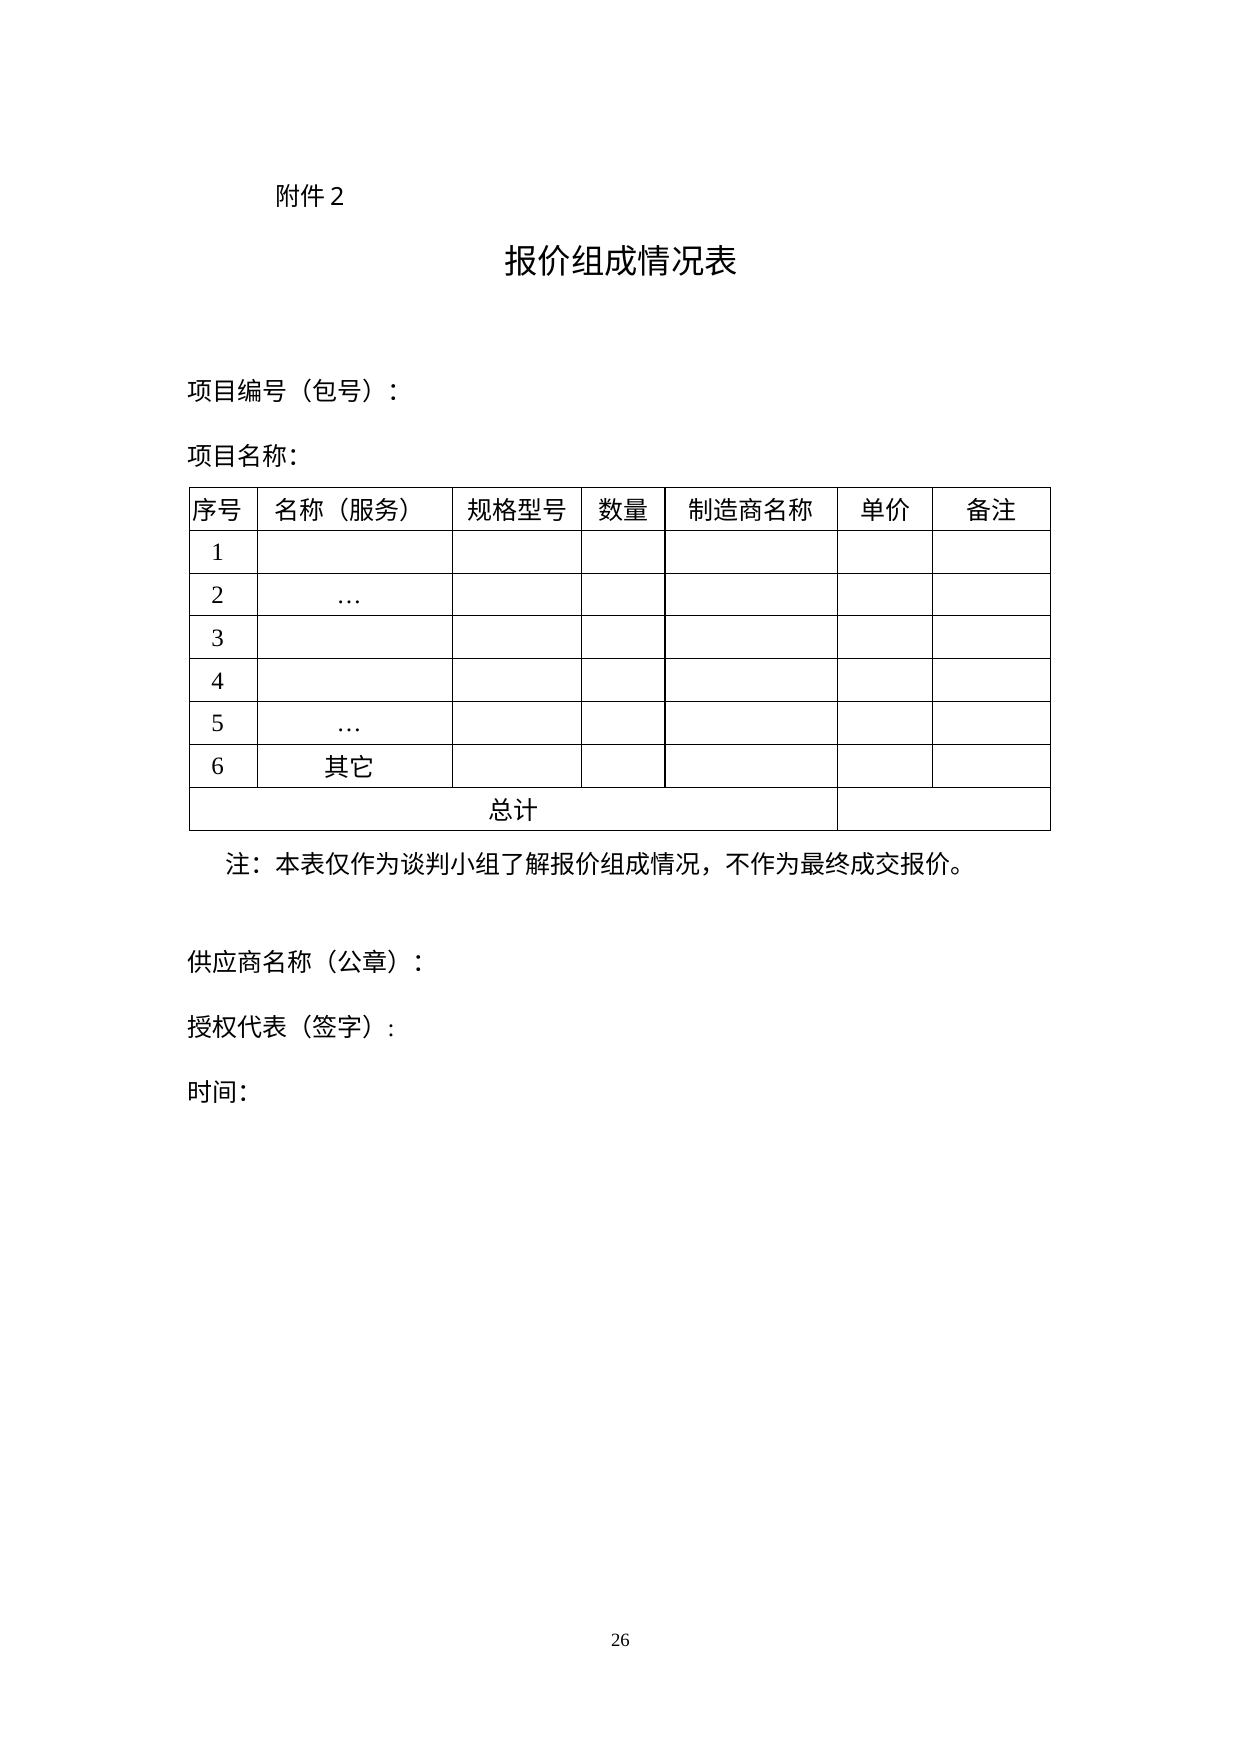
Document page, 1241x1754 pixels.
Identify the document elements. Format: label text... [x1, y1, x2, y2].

table_cell [838, 788, 1050, 829]
table_cell [582, 574, 664, 615]
table_cell [666, 616, 837, 658]
table_cell [666, 745, 837, 787]
table_cell … [258, 574, 452, 615]
table_header 规格型号 [453, 488, 581, 530]
text 项目编号（包号）： [187, 357, 1053, 422]
table_cell [838, 616, 932, 658]
table_cell [453, 531, 581, 573]
table_cell 6 [190, 745, 257, 787]
table_cell 1 [190, 531, 257, 573]
table_cell [666, 531, 837, 573]
table_cell [838, 574, 932, 615]
table_cell 2 [190, 574, 257, 615]
table_cell [582, 531, 664, 573]
table_cell [838, 531, 932, 573]
text 注：本表仅作为谈判小组了解报价组成情况，不作为最终成交报价。 [187, 831, 1053, 896]
table_cell 4 [190, 659, 257, 701]
text 项目名称： [187, 422, 1053, 487]
table_cell [453, 574, 581, 615]
table_cell [582, 745, 664, 787]
table_cell [933, 531, 1050, 573]
table_cell [582, 659, 664, 701]
table_cell [453, 702, 581, 744]
table_cell 总计 [190, 788, 837, 829]
table_cell [258, 659, 452, 701]
table_cell [666, 659, 837, 701]
table_cell [666, 702, 837, 744]
table_header 备注 [933, 488, 1050, 530]
table_cell [453, 745, 581, 787]
text 授权代表（签字）: [187, 993, 1053, 1058]
table_header 数量 [582, 488, 664, 530]
table_cell [933, 702, 1050, 744]
table_header 名称（服务） [258, 488, 452, 530]
text 供应商名称（公章）： [187, 928, 1053, 993]
table_header 序号 [190, 488, 257, 530]
table_cell [666, 574, 837, 615]
text 时间： [187, 1058, 1053, 1123]
table_cell [582, 616, 664, 658]
table_header 制造商名称 [666, 488, 837, 530]
table_cell [582, 702, 664, 744]
table_cell [933, 745, 1050, 787]
table_cell [933, 616, 1050, 658]
table_cell [838, 659, 932, 701]
table_header 单价 [838, 488, 932, 530]
table_cell [933, 574, 1050, 615]
text 报价组成情况表 [187, 227, 1053, 292]
table_cell [838, 745, 932, 787]
table_cell [933, 659, 1050, 701]
table_cell [453, 659, 581, 701]
table_cell 3 [190, 616, 257, 658]
table_cell 其它 [258, 745, 452, 787]
text 日期：附件2 [187, 162, 1053, 227]
table_cell [258, 531, 452, 573]
table_cell [258, 616, 452, 658]
table_cell [838, 702, 932, 744]
table_cell [453, 616, 581, 658]
table_cell … [258, 702, 452, 744]
table_cell 5 [190, 702, 257, 744]
